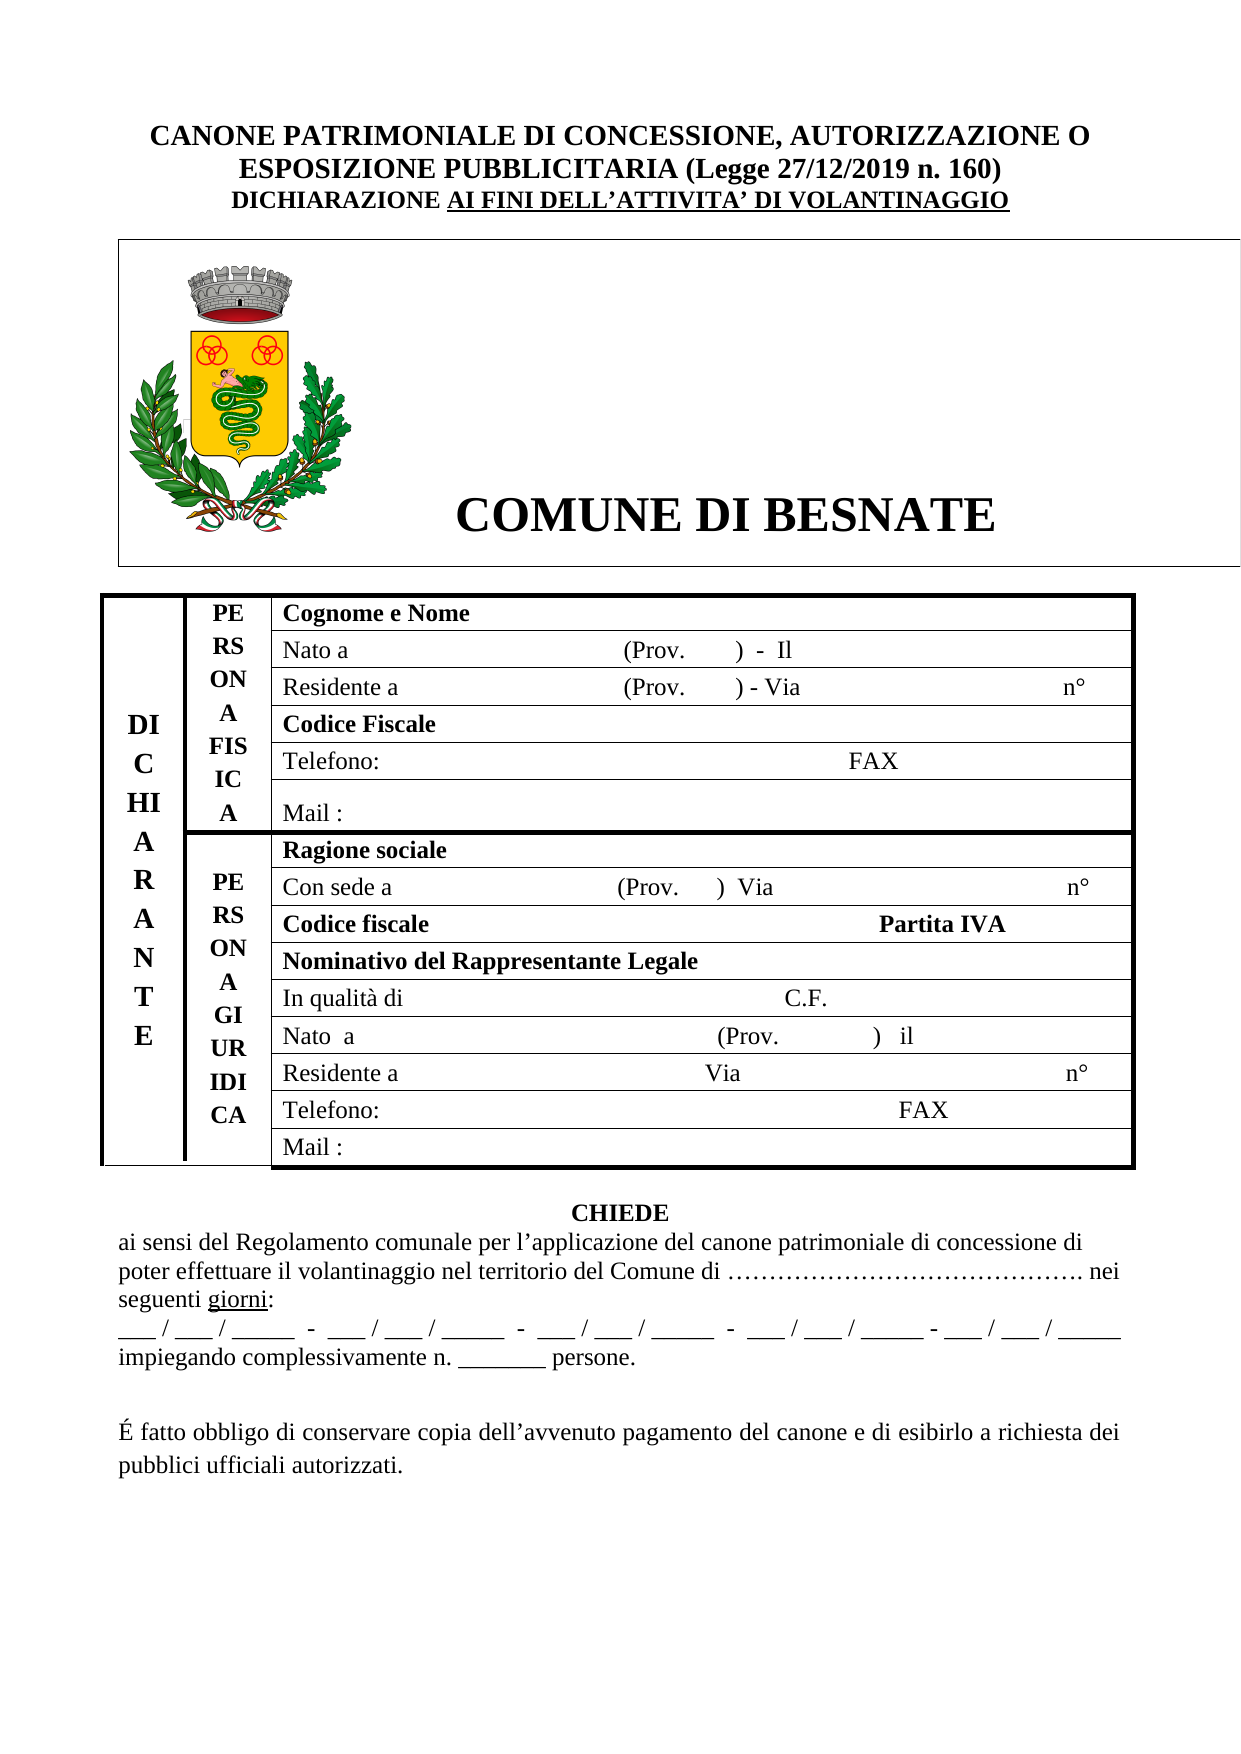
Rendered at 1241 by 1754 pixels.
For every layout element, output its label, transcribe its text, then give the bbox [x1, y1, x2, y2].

text CHIEDE [118, 1198, 1122, 1227]
table_header DICHIARANTE [104, 598, 185, 1165]
table_cell Nato a (Prov. ) il [272, 1017, 1131, 1053]
table_cell Ragione sociale [272, 835, 1131, 867]
table_cell Nominativo del Rappresentante Legale [272, 943, 1131, 979]
table_cell Mail : [272, 780, 1131, 830]
text DICHIARAZIONE AI FINI DELL’ATTIVITA’ DI VOLANTINAGGIO [118, 185, 1122, 214]
text ai sensi del Regolamento comunale per l’applicazione del canone patrimoniale di concessione di poter effettuare il volantinaggio nel territorio del Comune di ……………………………………. nei seguenti giorni: [118, 1227, 1122, 1313]
table_cell Residente a (Prov. ) - Via n° [272, 668, 1131, 704]
table_header Cognome e Nome [272, 598, 1131, 630]
text ___ / ___ / _____ - ___ / ___ / _____ - ___ / ___ / _____ - ___ / ___ / _____ - ___ / ___ / _____ [118, 1313, 1122, 1342]
table_cell In qualità di C.F. [272, 980, 1131, 1016]
picture [129, 265, 352, 532]
table_cell Telefono: FAX [272, 743, 1131, 779]
table_cell Mail : [272, 1129, 1131, 1165]
table_header PERSONA FISICA [187, 598, 271, 830]
table_cell Nato a (Prov. ) - Il [272, 631, 1131, 667]
table_cell Telefono: FAX [272, 1091, 1131, 1128]
table_cell PERSONA GIURIDICA [185, 835, 271, 1165]
table_cell Codice fiscale Partita IVA [272, 906, 1131, 942]
text CANONE PATRIMONIALE DI CONCESSIONE, AUTORIZZAZIONE O ESPOSIZIONE PUBBLICITARIA (Legge 27/12/2019 n. 160) [118, 118, 1122, 185]
table_header COMUNE DI BESNATE [119, 240, 1240, 566]
text É fatto obbligo di conservare copia dell’avvenuto pagamento del canone e di esibirlo a richiesta dei pubblici ufficiali autorizzati. [118, 1417, 1122, 1479]
table_cell Residente a Via n° [272, 1054, 1131, 1090]
table_cell Codice Fiscale [272, 706, 1131, 742]
table_cell Con sede a (Prov. ) Via n° [272, 868, 1131, 904]
text impiegando complessivamente n. _______ persone. [118, 1342, 1122, 1371]
